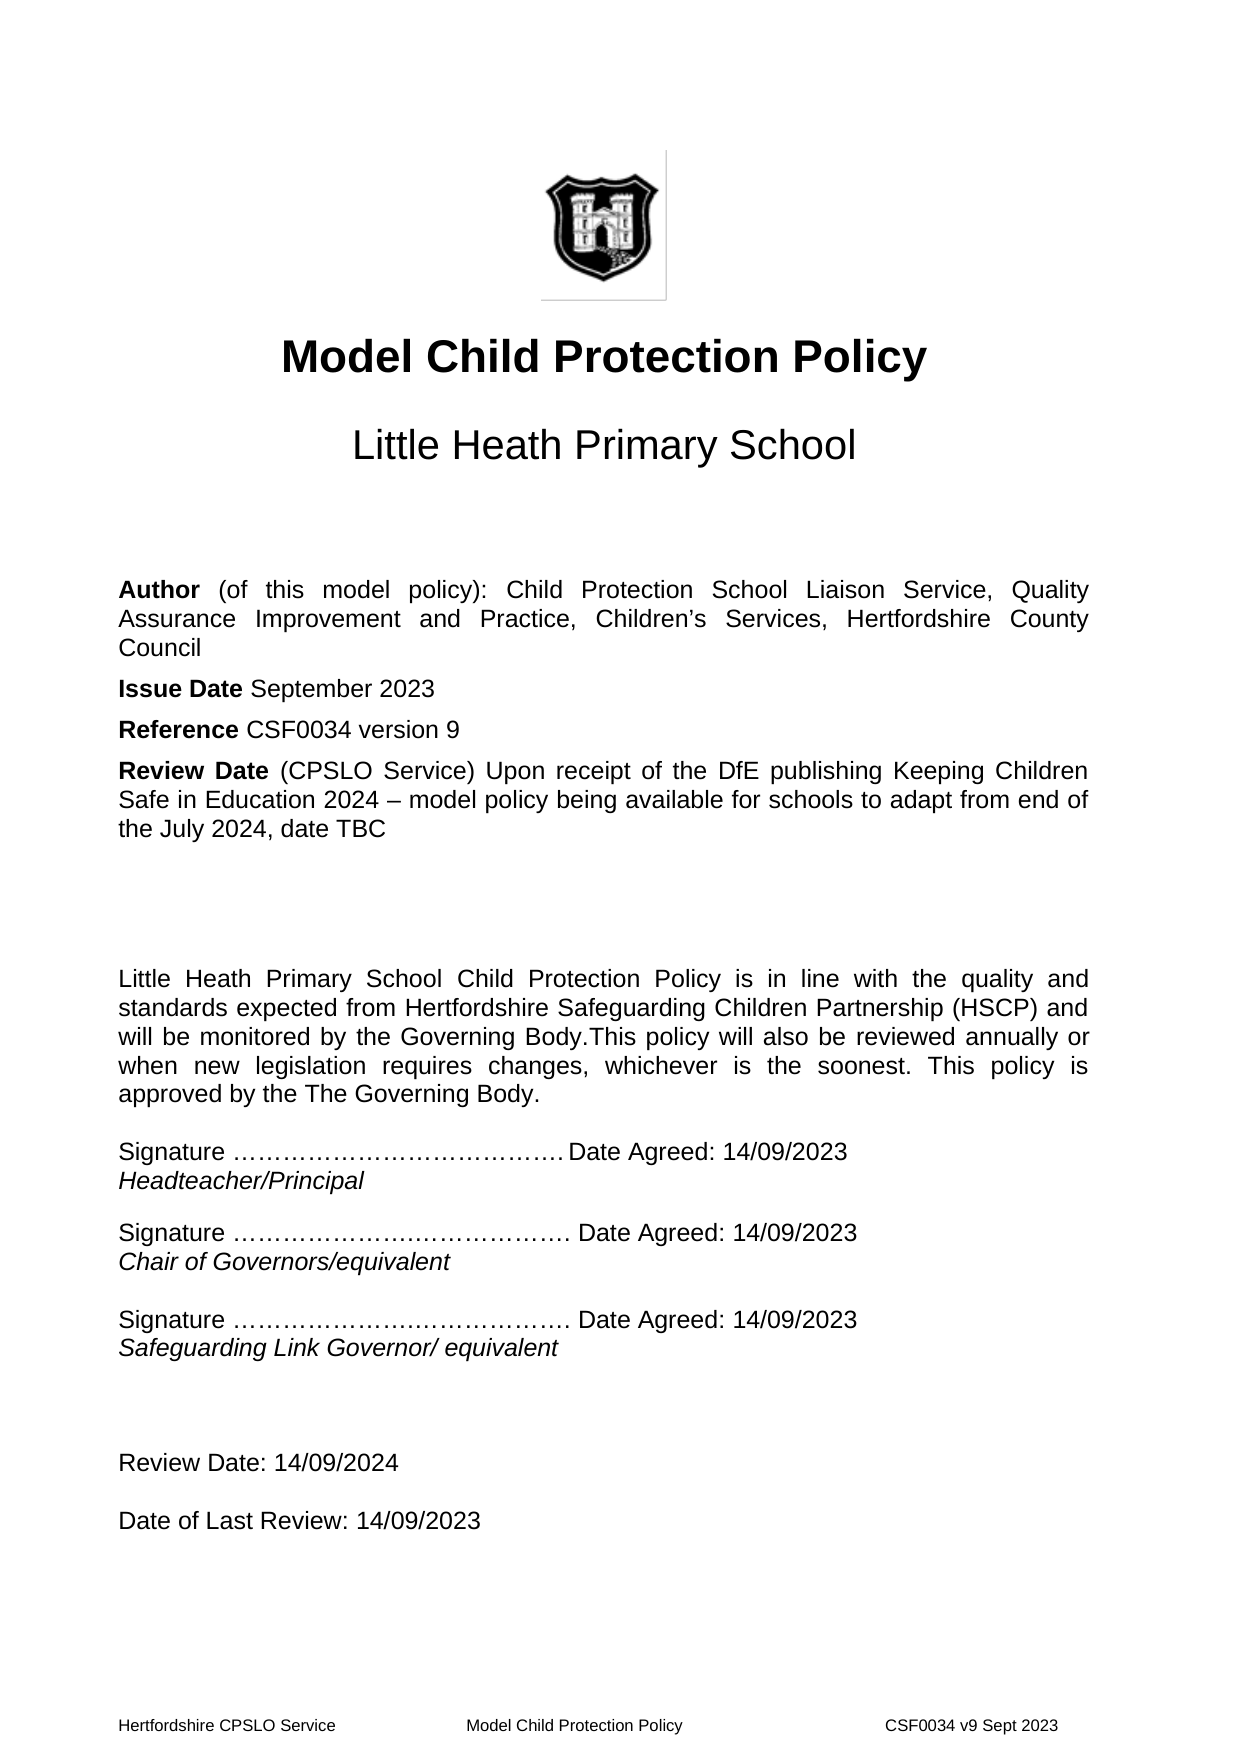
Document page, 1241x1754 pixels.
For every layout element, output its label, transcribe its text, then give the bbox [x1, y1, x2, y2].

text Review Date (CPSLO Service) Upon receipt of the DfE publishing Keeping Children Safe in Education 2024 – model policy being available for schools to adapt from end of the July 2024, date TBC [118, 756, 1090, 843]
text Chair of Governors/equivalent [118, 1247, 1090, 1276]
text Little Heath Primary School Child Protection Policy is in line with the quality and standards expected from Hertfordshire Safeguarding Children Partnership (HSCP) and will be monitored by the Governing Body.This policy will also be reviewed annually or when new legislation requires changes, whichever is the soonest. This policy is approved by the The Governing Body. [118, 964, 1090, 1108]
text Signature ………………….………………. Date Agreed: [118, 1218, 1090, 1247]
text Safeguarding Link Governor/ equivalent [118, 1333, 1090, 1362]
text Signature ………………….………………. Date Agreed: [118, 1305, 1090, 1333]
picture [541, 150, 668, 302]
text Signature …………………………………. Date Agreed: [118, 1137, 1090, 1166]
text Headteacher/Principal [118, 1166, 1090, 1194]
text Model Child Protection Policy [118, 329, 1090, 382]
text Author (of this model policy): Child Protection School Liaison Service, Quality Assurance Improvement and Practice, Children’s Services, Hertfordshire County Council [118, 575, 1090, 661]
text Reference CSF0034 version 9 [118, 715, 1090, 744]
text Date of Last Review: [118, 1506, 1090, 1535]
text Little Heath Primary School [118, 421, 1090, 469]
text Issue Date September 2023 [118, 674, 1090, 703]
text Review Date: [118, 1448, 1090, 1477]
